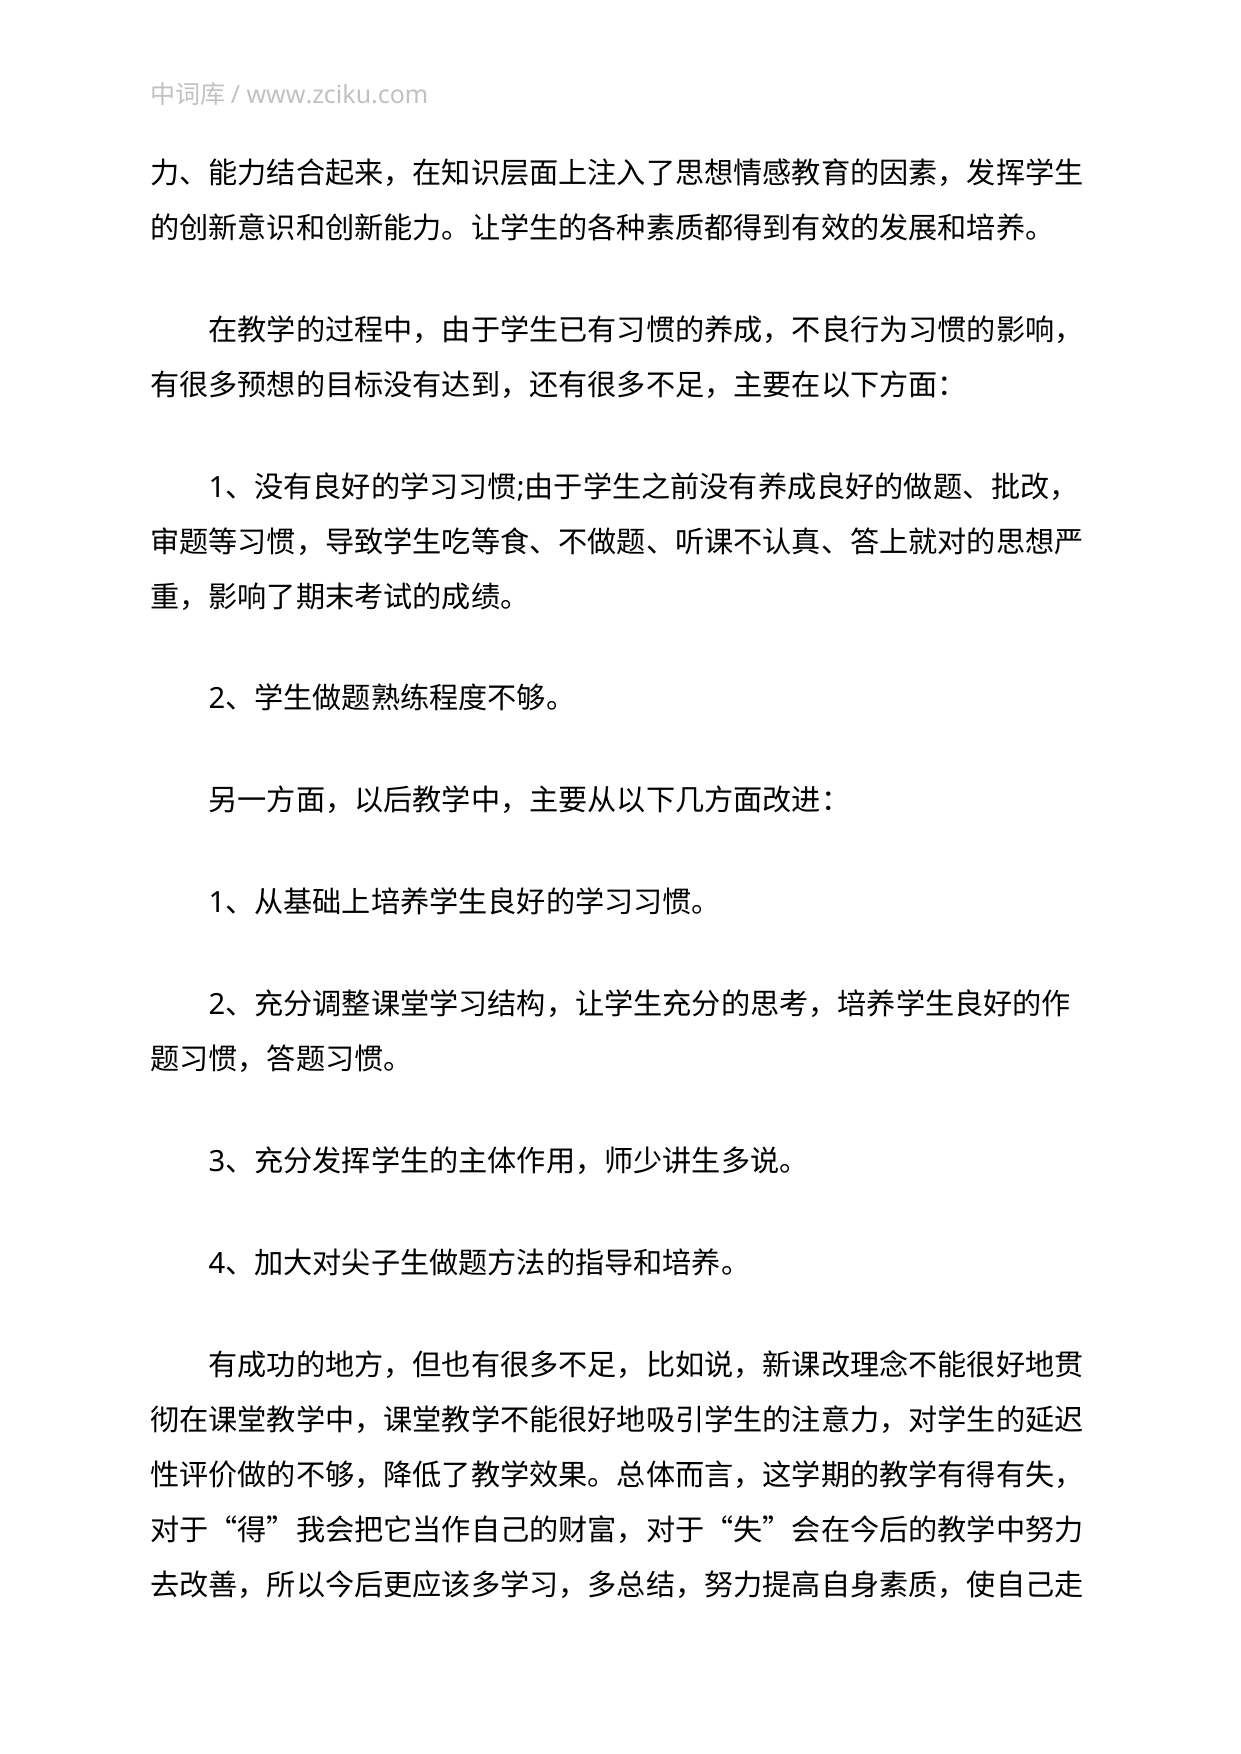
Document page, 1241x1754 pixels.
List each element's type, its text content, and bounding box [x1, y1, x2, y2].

text 3、充分发挥学生的主体作用，师少讲生多说。 [150, 1137, 1090, 1180]
text 1、没有良好的学习习惯;由于学生之前没有养成良好的做题、批改，审题等习惯，导致学生吃等食、不做题、听课不认真、答上就对的思想严重，影响了期末考试的成绩。 [150, 463, 1090, 616]
text 另一方面，以后教学中，主要从以下几方面改进： [150, 777, 1090, 819]
text 4、加大对尖子生做题方法的指导和培养。 [150, 1239, 1090, 1282]
text 1、从基础上培养学生良好的学习习惯。 [150, 879, 1090, 921]
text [150, 150, 1090, 247]
text 2、充分调整课堂学习结构，让学生充分的思考，培养学生良好的作题习惯，答题习惯。 [150, 981, 1090, 1078]
text 2、学生做题熟练程度不够。 [150, 675, 1090, 717]
text 在教学的过程中，由于学生已有习惯的养成，不良行为习惯的影响，有很多预想的目标没有达到，还有很多不足，主要在以下方面： [150, 307, 1090, 404]
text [150, 1341, 1090, 1603]
